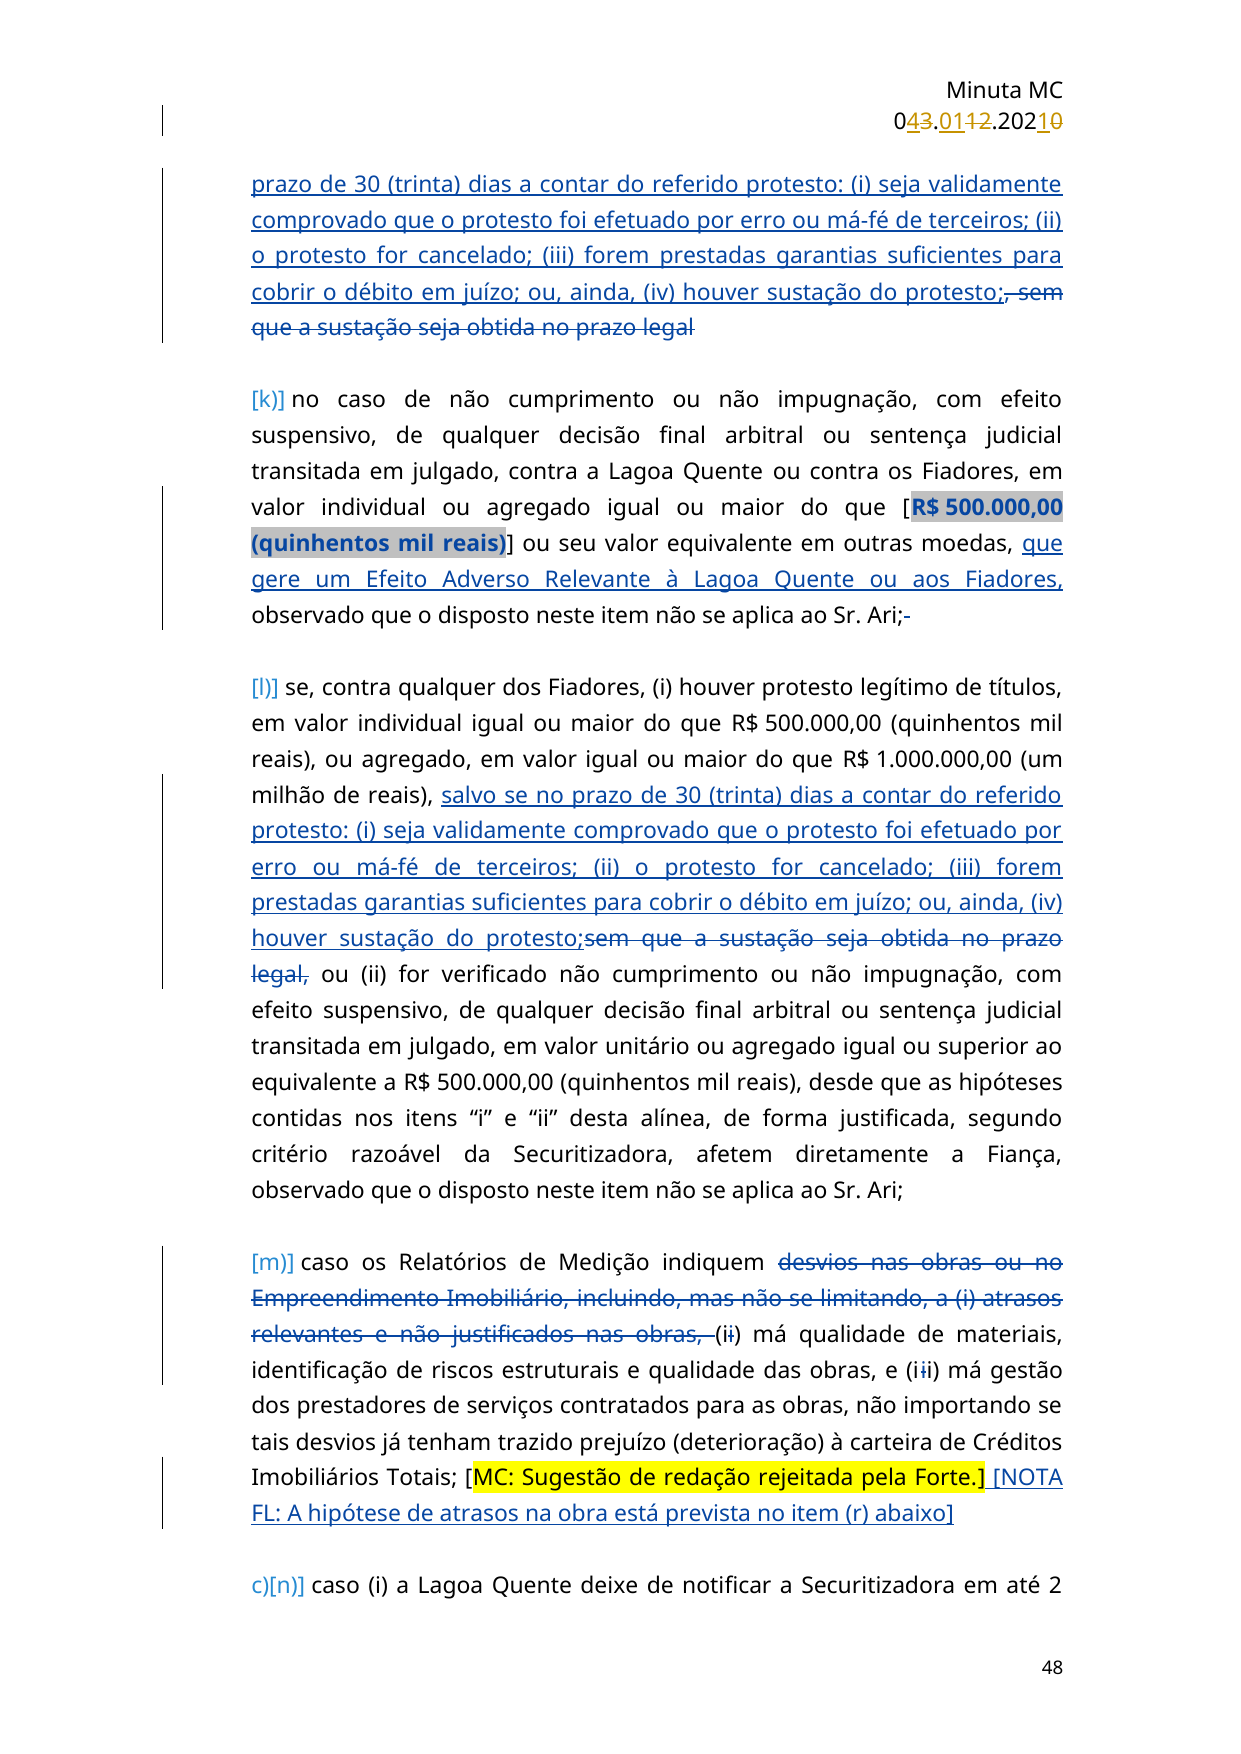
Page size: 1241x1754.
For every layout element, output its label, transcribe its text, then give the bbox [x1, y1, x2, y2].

list se, contra qualquer dos Fiadores, (i) houver protesto legítimo de títulos, em valor individual igual ou maior do que R$ 500.000,00 (quinhentos mil reais), ou agregado, em valor igual ou maior do que R$ 1.000.000,00 (um milhão de reais), ou (ii) for verificado não cumprimento ou não impugnação, com efeito suspensivo, de qualquer decisão final arbitral ou sentença judicial transitada em julgado, em valor unitário ou agregado igual ou superior ao equivalente a R$ 500.000,00 (quinhentos mil reais), desde que as hipóteses contidas nos itens “i” e “ii” desta alínea, de forma justificada, segundo critério razoável da Securitizadora, afetem diretamente a Fiança, observado que o disposto neste item não se aplica ao Sr. Ari; [251, 914, 1063, 1205]
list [251, 168, 1063, 194]
list caso os Relatórios de Medição indiquem (i) má qualidade de materiais, identificação de riscos estruturais e qualidade das obras, e (ii) má gestão dos prestadores de serviços contratados para as obras, não importando se tais desvios já tenham trazido prejuízo (deterioração) à carteira de Créditos Imobiliários Totais; [MC: Sugestão de redação rejeitada pela Forte.] [251, 1246, 1063, 1299]
list no caso de não cumprimento ou não impugnação, com efeito suspensivo, de qualquer decisão final arbitral ou sentença judicial transitada em julgado, contra a Lagoa Quente ou contra os Fiadores, em valor individual ou agregado igual ou maior do que [R$ 500.000,00 (quinhentos mil reais)] ou seu valor equivalente em outras moedas, observado que o disposto neste item não se aplica ao Sr. Ari; [251, 383, 1063, 589]
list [251, 1569, 1063, 1600]
list no caso de não cumprimento ou não impugnação, com efeito suspensivo, de qualquer decisão final arbitral ou sentença judicial transitada em julgado, contra a Lagoa Quente ou contra os Fiadores, em valor individual ou agregado igual ou maior do que [R$ 500.000,00 (quinhentos mil reais)] ou seu valor equivalente em outras moedas, observado que o disposto neste item não se aplica ao Sr. Ari; [251, 591, 1063, 630]
list se, contra qualquer dos Fiadores, (i) houver protesto legítimo de títulos, em valor individual igual ou maior do que R$ 500.000,00 (quinhentos mil reais), ou agregado, em valor igual ou maior do que R$ 1.000.000,00 (um milhão de reais), ou (ii) for verificado não cumprimento ou não impugnação, com efeito suspensivo, de qualquer decisão final arbitral ou sentença judicial transitada em julgado, em valor unitário ou agregado igual ou superior ao equivalente a R$ 500.000,00 (quinhentos mil reais), desde que as hipóteses contidas nos itens “i” e “ii” desta alínea, de forma justificada, segundo critério razoável da Securitizadora, afetem diretamente a Fiança, observado que o disposto neste item não se aplica ao Sr. Ari; [251, 671, 1063, 841]
list caso os Relatórios de Medição indiquem (i) má qualidade de materiais, identificação de riscos estruturais e qualidade das obras, e (ii) má gestão dos prestadores de serviços contratados para as obras, não importando se tais desvios já tenham trazido prejuízo (deterioração) à carteira de Créditos Imobiliários Totais; [MC: Sugestão de redação rejeitada pela Forte.] [251, 1301, 1063, 1528]
